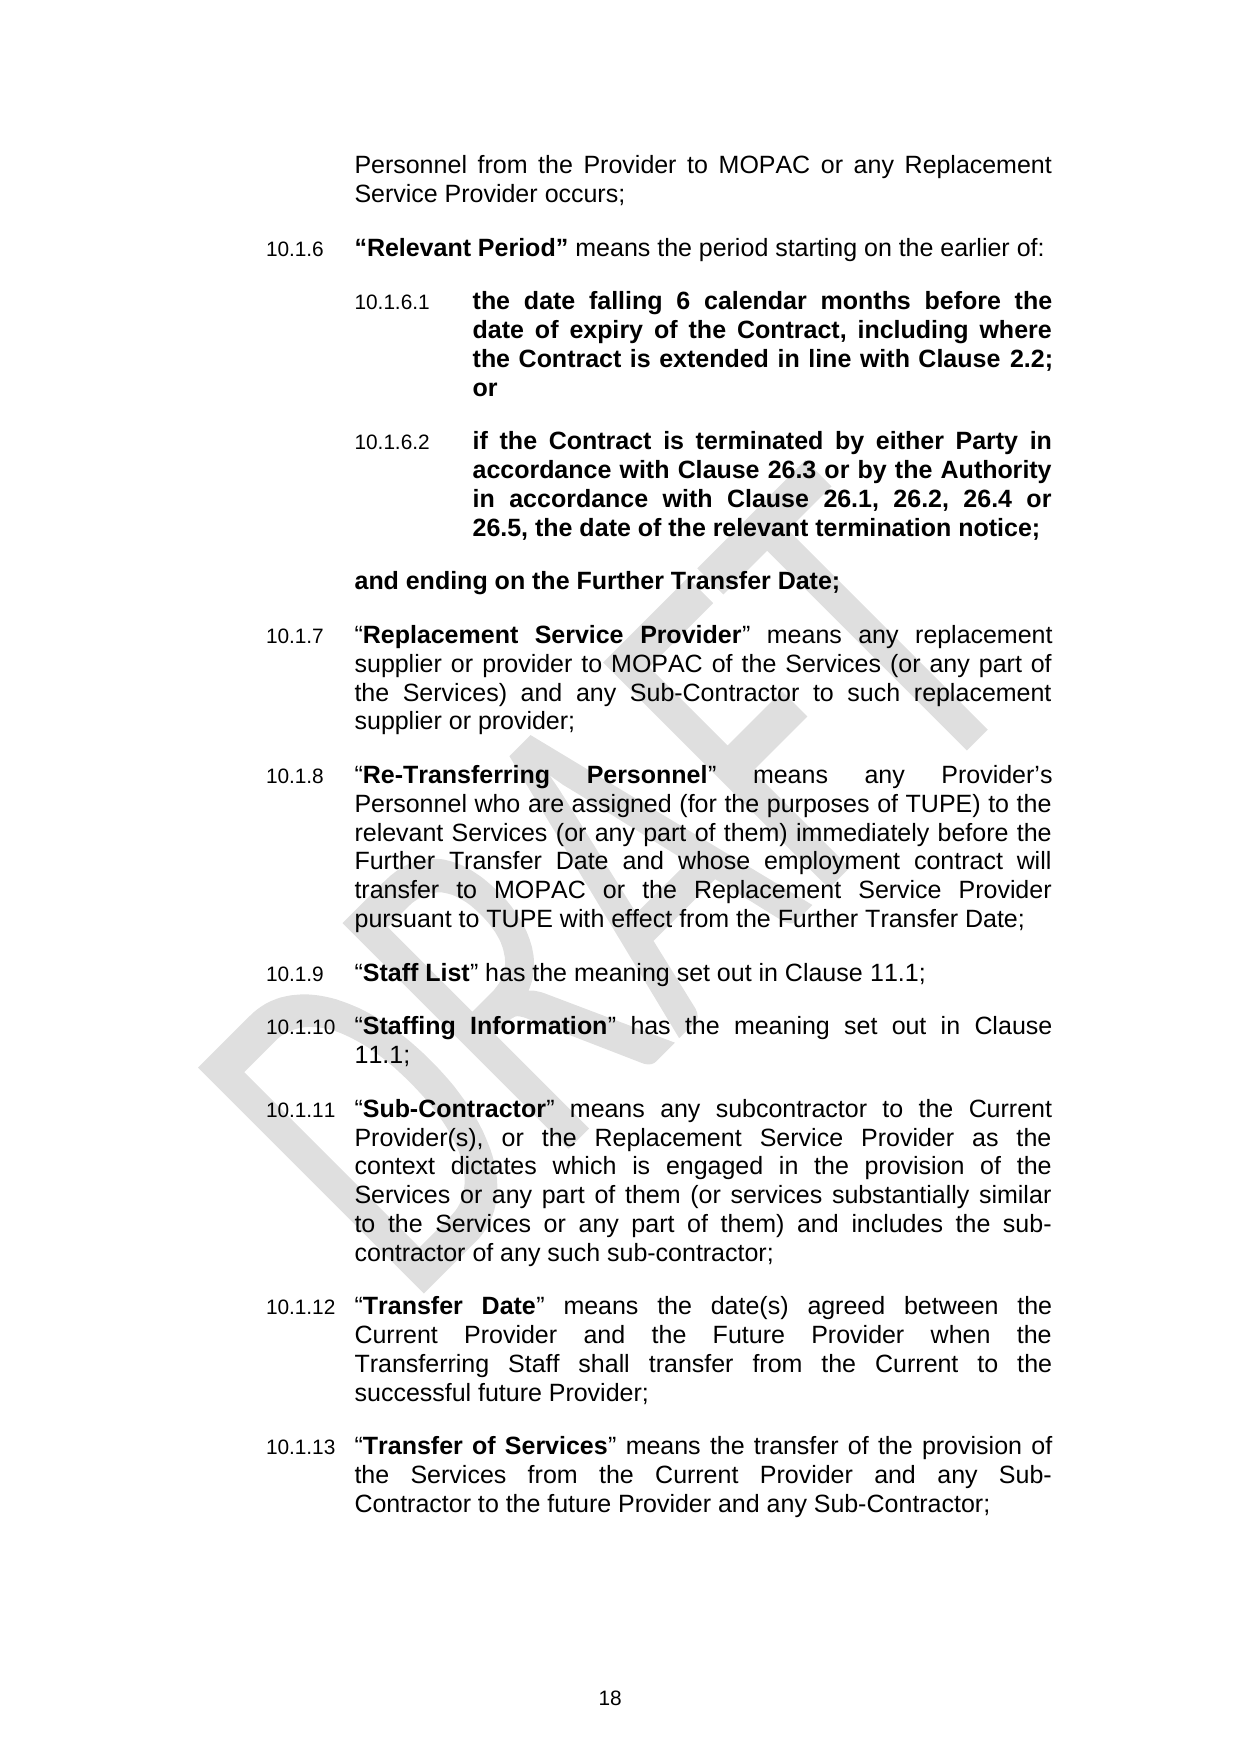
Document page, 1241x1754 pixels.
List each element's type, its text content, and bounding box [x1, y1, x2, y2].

text the date falling 6 calendar months before the date of expiry of the Contract, including where the Contract is extended in line with Clause 2.2; or [354, 286, 1053, 401]
text “Staffing Information” has the meaning set out in Clause 11.1; [266, 1011, 1053, 1069]
text “Staff List” has the meaning set out in Clause 11.1; [266, 957, 1053, 986]
list and ending on the Further Transfer Date; [354, 566, 1053, 595]
text “Transfer of Services” means the transfer of the provision of the Services from the Current Provider and any Sub-Contractor to the future Provider and any Sub-Contractor; [266, 1431, 1053, 1517]
text “Transfer Date” means the date(s) agreed between the Current Provider and the Future Provider when the Transferring Staff shall transfer from the Current to the successful future Provider; [266, 1291, 1053, 1406]
text “Sub-Contractor” means any subcontractor to the Current Provider(s), or the Replacement Service Provider as the context dictates which is engaged in the provision of the Services or any part of them (or services substantially similar to the Services or any part of them) and includes the sub-contractor of any such sub-contractor; [266, 1094, 1053, 1266]
text “Replacement Service Provider” means any replacement supplier or provider to MOPAC of the Services (or any part of the Services) and any Sub-Contractor to such replacement supplier or provider; [266, 620, 1053, 735]
text if the Contract is terminated by either Party in accordance with Clause 26.3 or by the Authority in accordance with Clause 26.1, 26.2, 26.4 or 26.5, the date of the relevant termination notice; [354, 426, 1053, 541]
text “Relevant Period” means the period starting on the earlier of: [266, 232, 1053, 261]
text “Re-Transferring Personnel” means any Provider’s Personnel who are assigned (for the purposes of TUPE) to the relevant Services (or any part of them) immediately before the Further Transfer Date and whose employment contract will transfer to MOPAC or the Replacement Service Provider pursuant to TUPE with effect from the Further Transfer Date; [266, 760, 1053, 932]
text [266, 150, 1053, 207]
